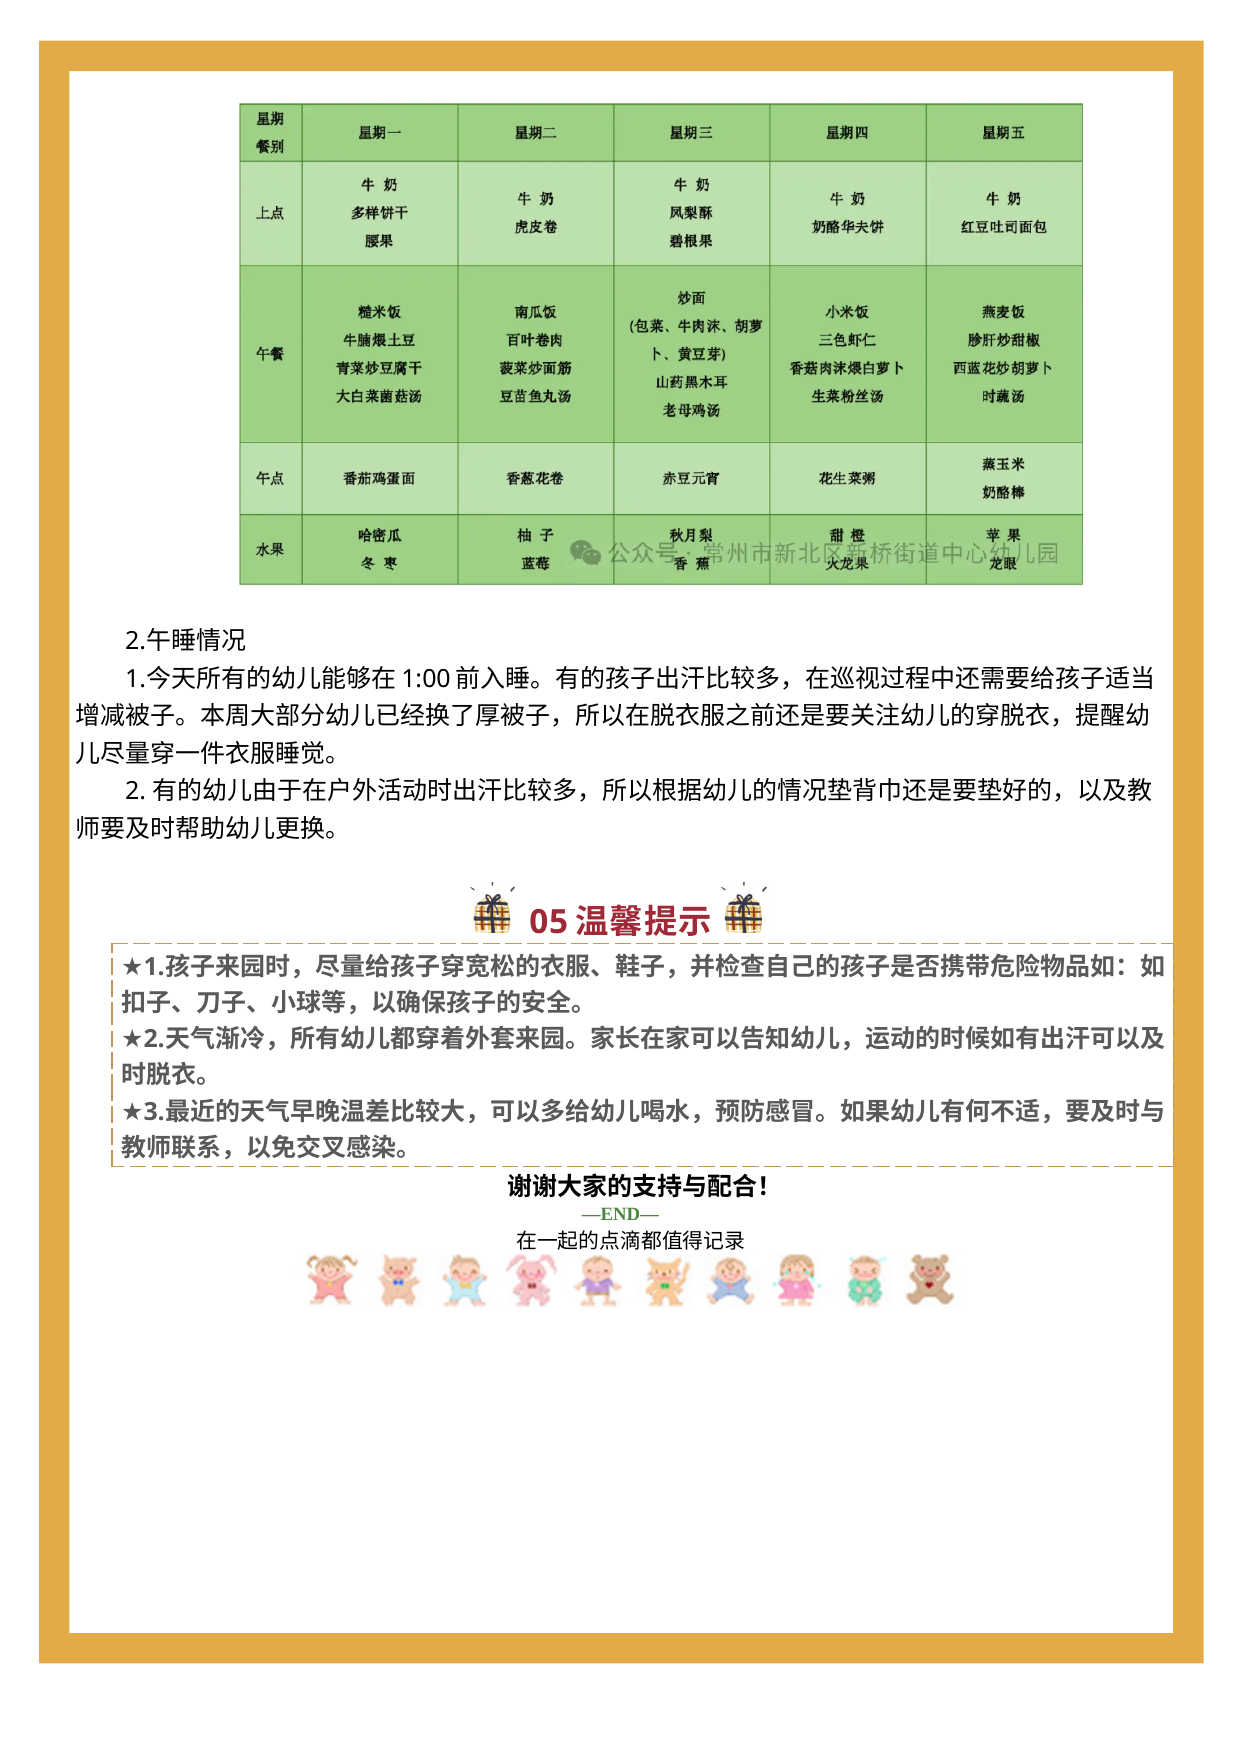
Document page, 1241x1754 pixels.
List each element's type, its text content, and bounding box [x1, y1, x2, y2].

text ★1.孩子来园时，尽量给孩子穿宽松的衣服、鞋子，并检查自己的孩子是否携带危险物品如：如扣子、刀子、小球等，以确保孩子的安全。 [111, 943, 1174, 1015]
picture [237, 103, 1086, 587]
picture [275, 1254, 982, 1308]
text ★3.最近的天气早晚温差比较大，可以多给幼儿喝水，预防感冒。如果幼儿有何不适，要及时与教师联系，以免交叉感染。 [111, 1088, 1174, 1167]
text 05温馨提示 [75, 882, 1165, 943]
picture [720, 882, 772, 933]
text —END— [75, 1203, 1165, 1224]
text 2. 有的幼儿由于在户外活动时出汗比较多，所以根据幼儿的情况垫背巾还是要垫好的，以及教师要及时帮助幼儿更换。 [75, 769, 1165, 844]
picture [469, 882, 520, 933]
text ★2.天气渐冷，所有幼儿都穿着外套来园。家长在家可以告知幼儿，运动的时候如有出汗可以及时脱衣。 [111, 1015, 1174, 1088]
text 1.今天所有的幼儿能够在1:00前入睡。有的孩子出汗比较多，在巡视过程中还需要给孩子适当增减被子。本周大部分幼儿已经换了厚被子，所以在脱衣服之前还是要关注幼儿的穿脱衣，提醒幼儿尽量穿一件衣服睡觉。 [75, 657, 1165, 769]
list 谢谢大家的支持与配合！ [75, 1167, 1165, 1203]
text 在一起的点滴都值得记录 [75, 1224, 1165, 1254]
text 2.午睡情况 [75, 621, 1165, 657]
